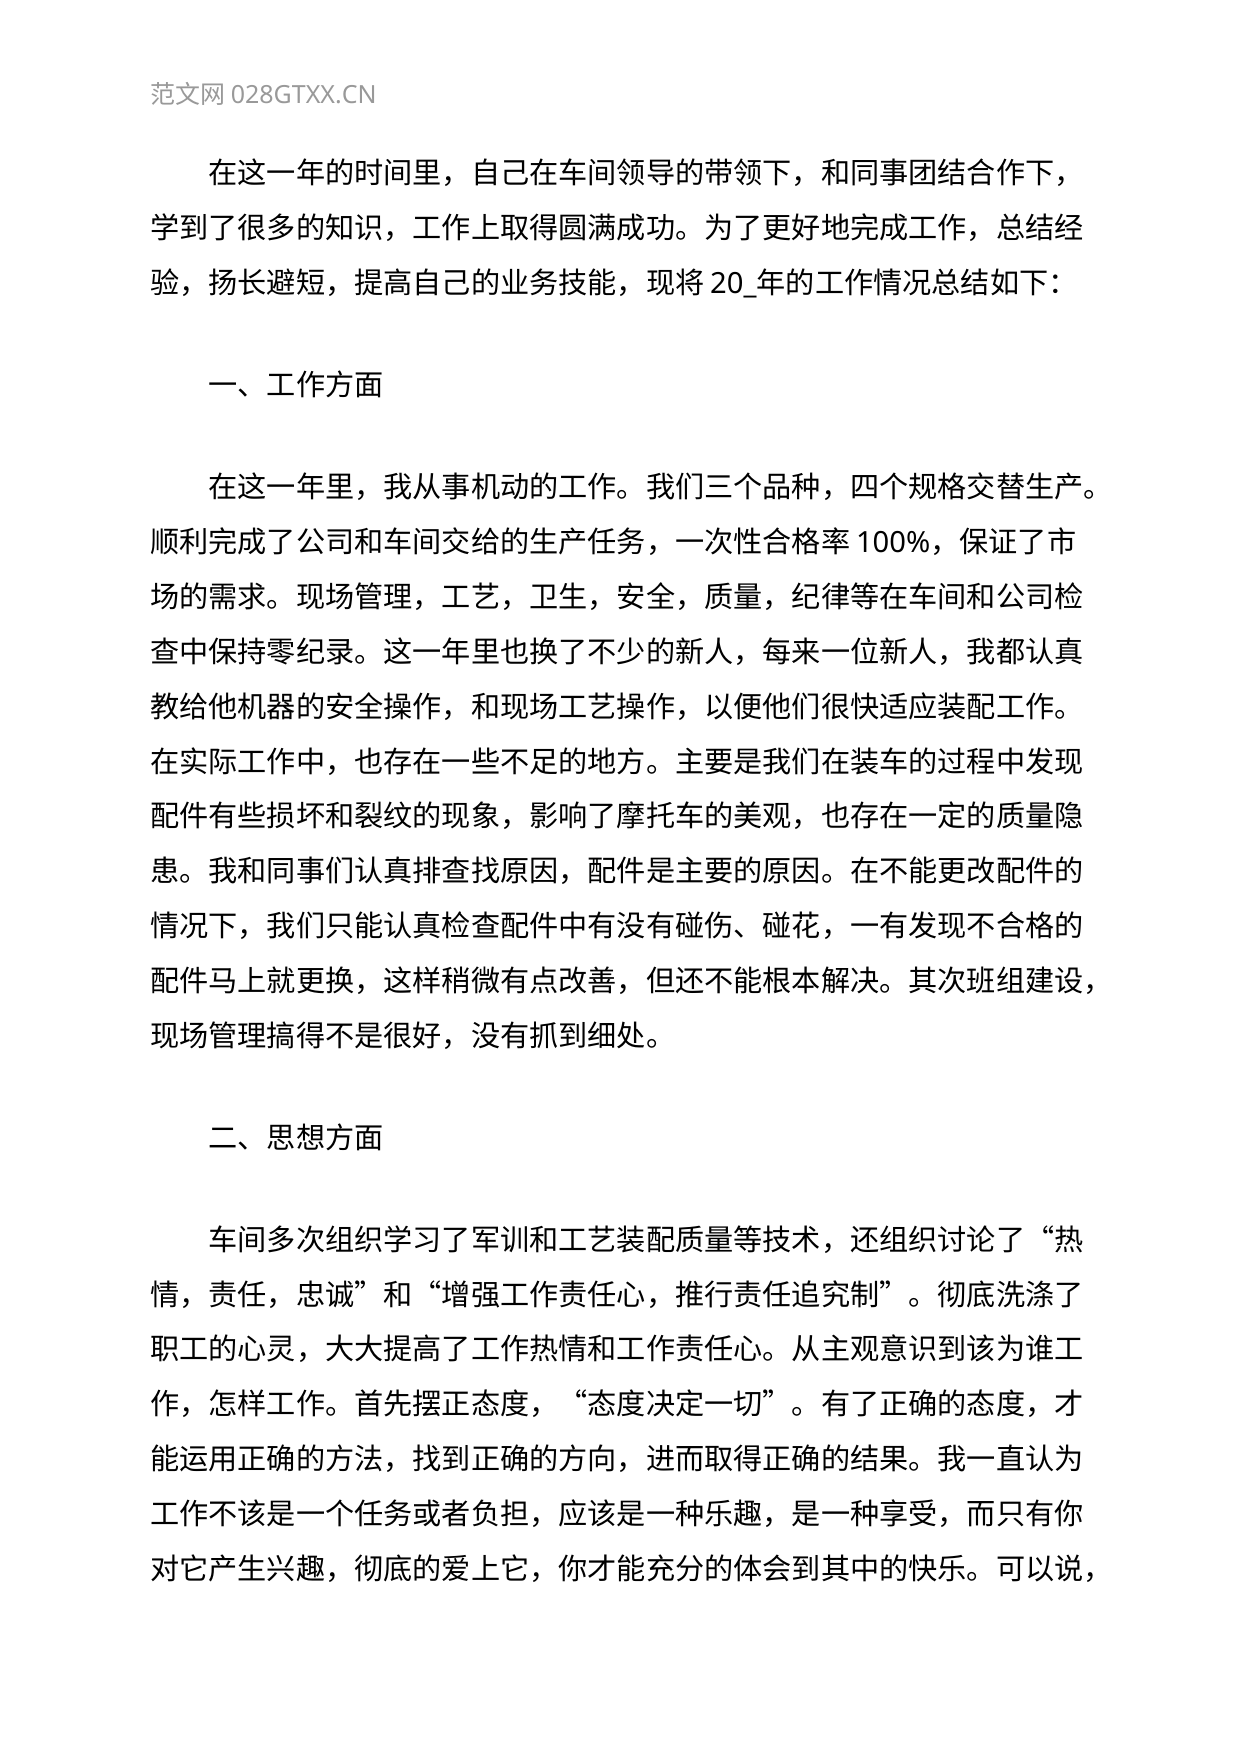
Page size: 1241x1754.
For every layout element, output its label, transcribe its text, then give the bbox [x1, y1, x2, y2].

text 一、工作方面 [150, 362, 1090, 404]
text 在这一年的时间里，自己在车间领导的带领下，和同事团结合作下，学到了很多的知识，工作上取得圆满成功。为了更好地完成工作，总结经验，扬长避短，提高自己的业务技能，现将20_年的工作情况总结如下： [150, 150, 1090, 302]
text 二、思想方面 [150, 1114, 1090, 1157]
text 在这一年里，我从事机动的工作。我们三个品种，四个规格交替生产。顺利完成了公司和车间交给的生产任务，一次性合格率100%，保证了市场的需求。现场管理，工艺，卫生，安全，质量，纪律等在车间和公司检查中保持零纪录。这一年里也换了不少的新人，每来一位新人，我都认真教给他机器的安全操作，和现场工艺操作，以便他们很快适应装配工作。在实际工作中，也存在一些不足的地方。主要是我们在装车的过程中发现配件有些损坏和裂纹的现象，影响了摩托车的美观，也存在一定的质量隐患。我和同事们认真排查找原因，配件是主要的原因。在不能更改配件的情况下，我们只能认真检查配件中有没有碰伤、碰花，一有发现不合格的配件马上就更换，这样稍微有点改善，但还不能根本解决。其次班组建设，现场管理搞得不是很好，没有抓到细处。 [150, 463, 1090, 1055]
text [150, 1216, 1090, 1588]
